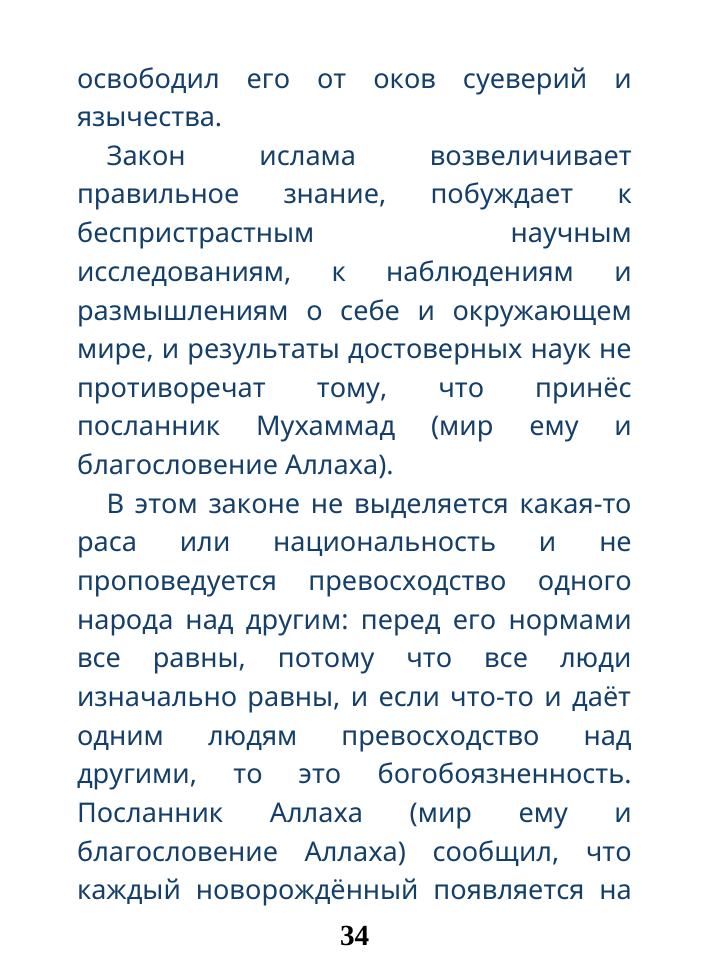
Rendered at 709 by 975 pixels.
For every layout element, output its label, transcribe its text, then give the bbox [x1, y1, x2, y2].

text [77, 59, 632, 134]
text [77, 484, 632, 907]
text Закон ислама возвеличивает правильное знание, побуждает к беспристрастным научным исследованиям, к наблюдениям и размышлениям о себе и окружающем мире, и результаты достоверных наук не противоречат тому, что принёс посланник Мухаммад (мир ему и благословение Аллаха). [77, 136, 632, 482]
